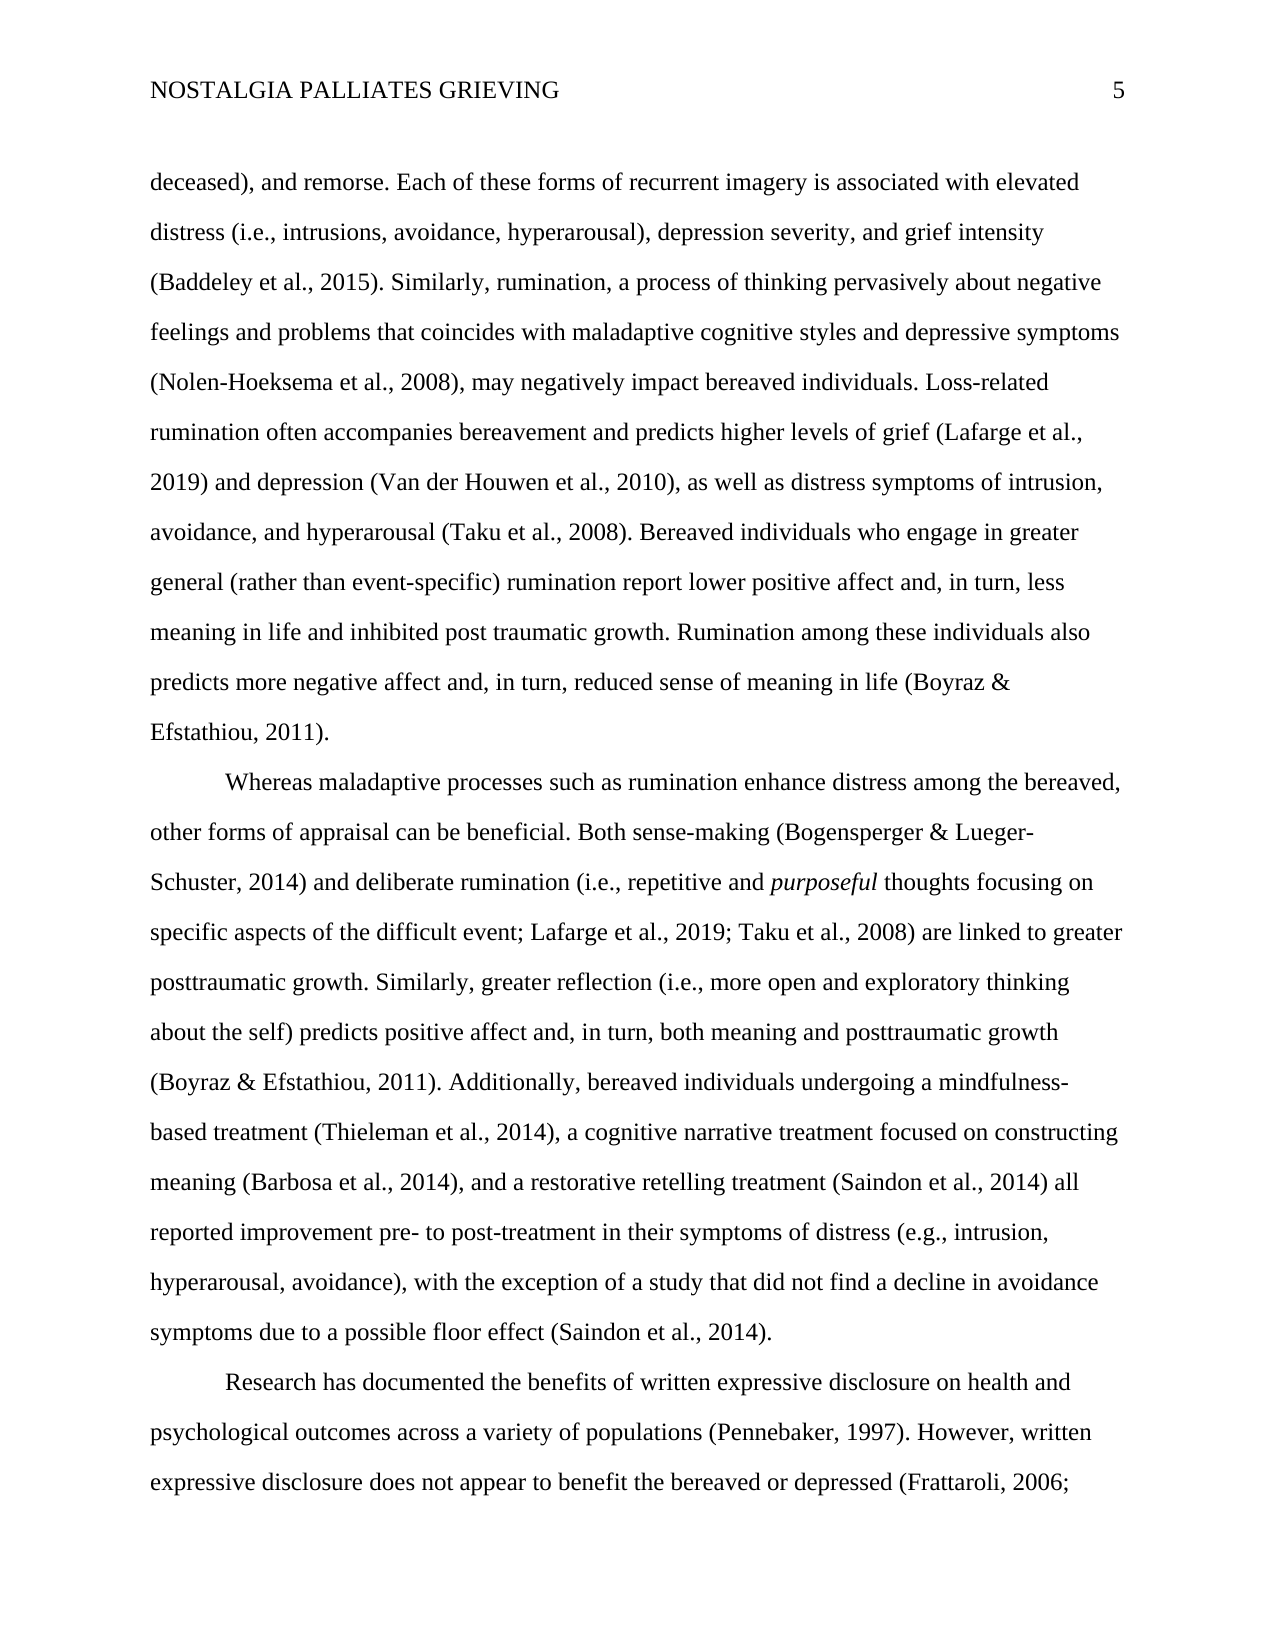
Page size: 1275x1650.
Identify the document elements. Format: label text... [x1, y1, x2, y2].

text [150, 1350, 1125, 1500]
text Whereas maladaptive processes such as rumination enhance distress among the bereaved, other forms of appraisal can be beneficial. Both sense-making (Bogensperger & Lueger-Schuster, 2014) and deliberate rumination (i.e., repetitive and purposeful thoughts focusing on specific aspects of the difficult event; Lafarge et al., 2019; Taku et al., 2008) are linked to greater posttraumatic growth. Similarly, greater reflection (i.e., more open and exploratory thinking about the self) predicts positive affect and, in turn, both meaning and posttraumatic growth (Boyraz & Efstathiou, 2011). Additionally, bereaved individuals undergoing a mindfulness-based treatment (Thieleman et al., 2014), a cognitive narrative treatment focused on constructing meaning (Barbosa et al., 2014), and a restorative retelling treatment (Saindon et al., 2014) all reported improvement pre- to post-treatment in their symptoms of distress (e.g., intrusion, hyperarousal, avoidance), with the exception of a study that did not find a decline in avoidance symptoms due to a possible floor effect (Saindon et al., 2014). [150, 750, 1125, 1350]
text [150, 150, 1125, 750]
